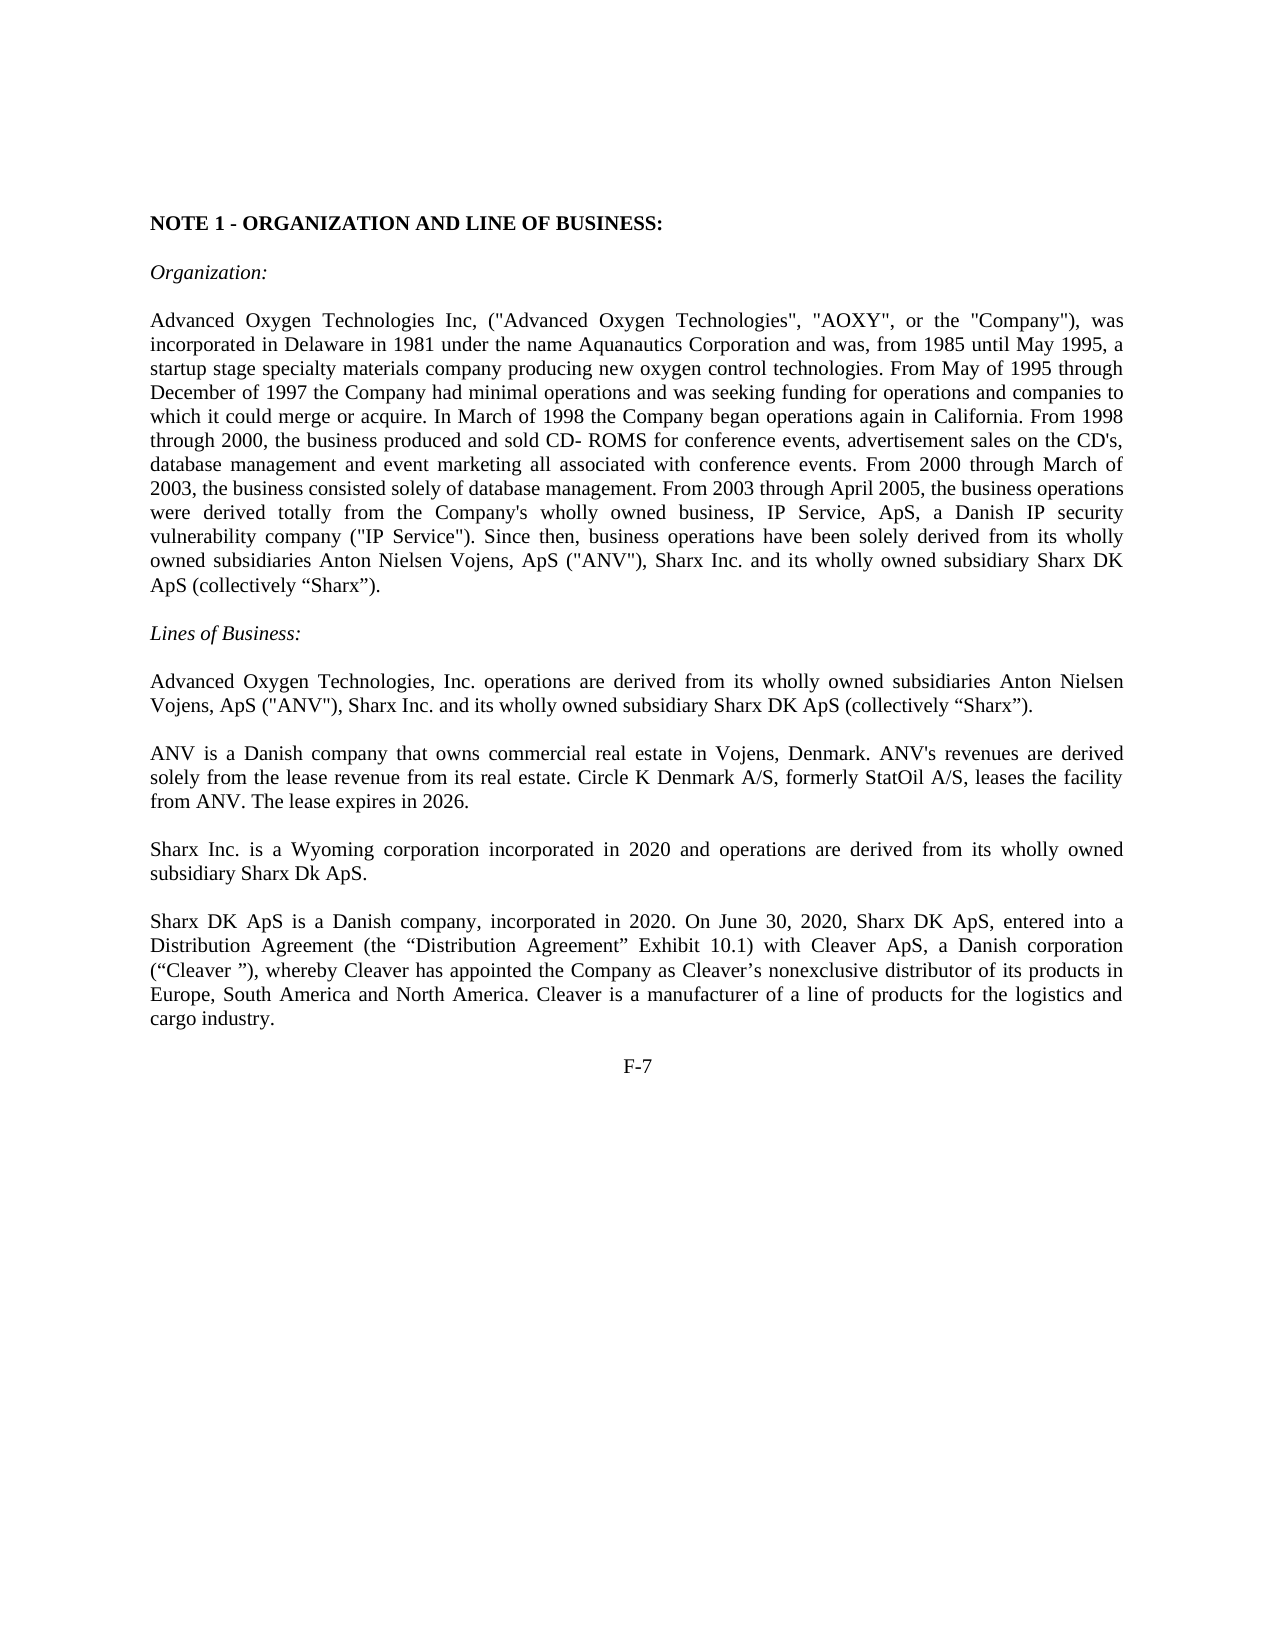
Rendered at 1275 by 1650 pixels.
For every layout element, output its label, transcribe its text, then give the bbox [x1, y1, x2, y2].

text Sharx DK ApS is a Danish company, incorporated in 2020. On June 30, 2020, Sharx DK ApS, entered into a Distribution Agreement (the “Distribution Agreement” Exhibit 10.1) with Cleaver ApS, a Danish corporation (“Cleaver ”), whereby Cleaver has appointed the Company as Cleaver’s nonexclusive distributor of its products in Europe, South America and North America. Cleaver is a manufacturer of a line of products for the logistics and cargo industry. [150, 909, 1125, 1030]
text Lines of Business: [150, 621, 1125, 645]
text Sharx Inc. is a Wyoming corporation incorporated in 2020 and operations are derived from its wholly owned subsidiary Sharx Dk ApS. [150, 837, 1125, 885]
text NOTE 1 - ORGANIZATION AND LINE OF BUSINESS: [150, 211, 1125, 235]
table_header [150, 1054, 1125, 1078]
text Organization: [150, 260, 1125, 284]
text Advanced Oxygen Technologies Inc, ("Advanced Oxygen Technologies", "AOXY", or the "Company"), was incorporated in Delaware in 1981 under the name Aquanautics Corporation and was, from 1985 until May 1995, a startup stage specialty materials company producing new oxygen control technologies. From May of 1995 through December of 1997 the Company had minimal operations and was seeking funding for operations and companies to which it could merge or acquire. In March of 1998 the Company began operations again in California. From 1998 through 2000, the business produced and sold CD- ROMS for conference events, advertisement sales on the CD's, database management and event marketing all associated with conference events. From 2000 through March of 2003, the business consisted solely of database management. From 2003 through April 2005, the business operations were derived totally from the Company's wholly owned business, IP Service, ApS, a Danish IP security vulnerability company ("IP Service"). Since then, business operations have been solely derived from its wholly owned subsidiaries Anton Nielsen Vojens, ApS ("ANV"), Sharx Inc. and its wholly owned subsidiary Sharx DK ApS (collectively “Sharx”). [150, 308, 1125, 597]
text ANV is a Danish company that owns commercial real estate in Vojens, Denmark. ANV's revenues are derived solely from the lease revenue from its real estate. Circle K Denmark A/S, formerly StatOil A/S, leases the facility from ANV. The lease expires in 2026. [150, 741, 1125, 813]
text Advanced Oxygen Technologies, Inc. operations are derived from its wholly owned subsidiaries Anton Nielsen Vojens, ApS ("ANV"), Sharx Inc. and its wholly owned subsidiary Sharx DK ApS (collectively “Sharx”). [150, 669, 1125, 717]
